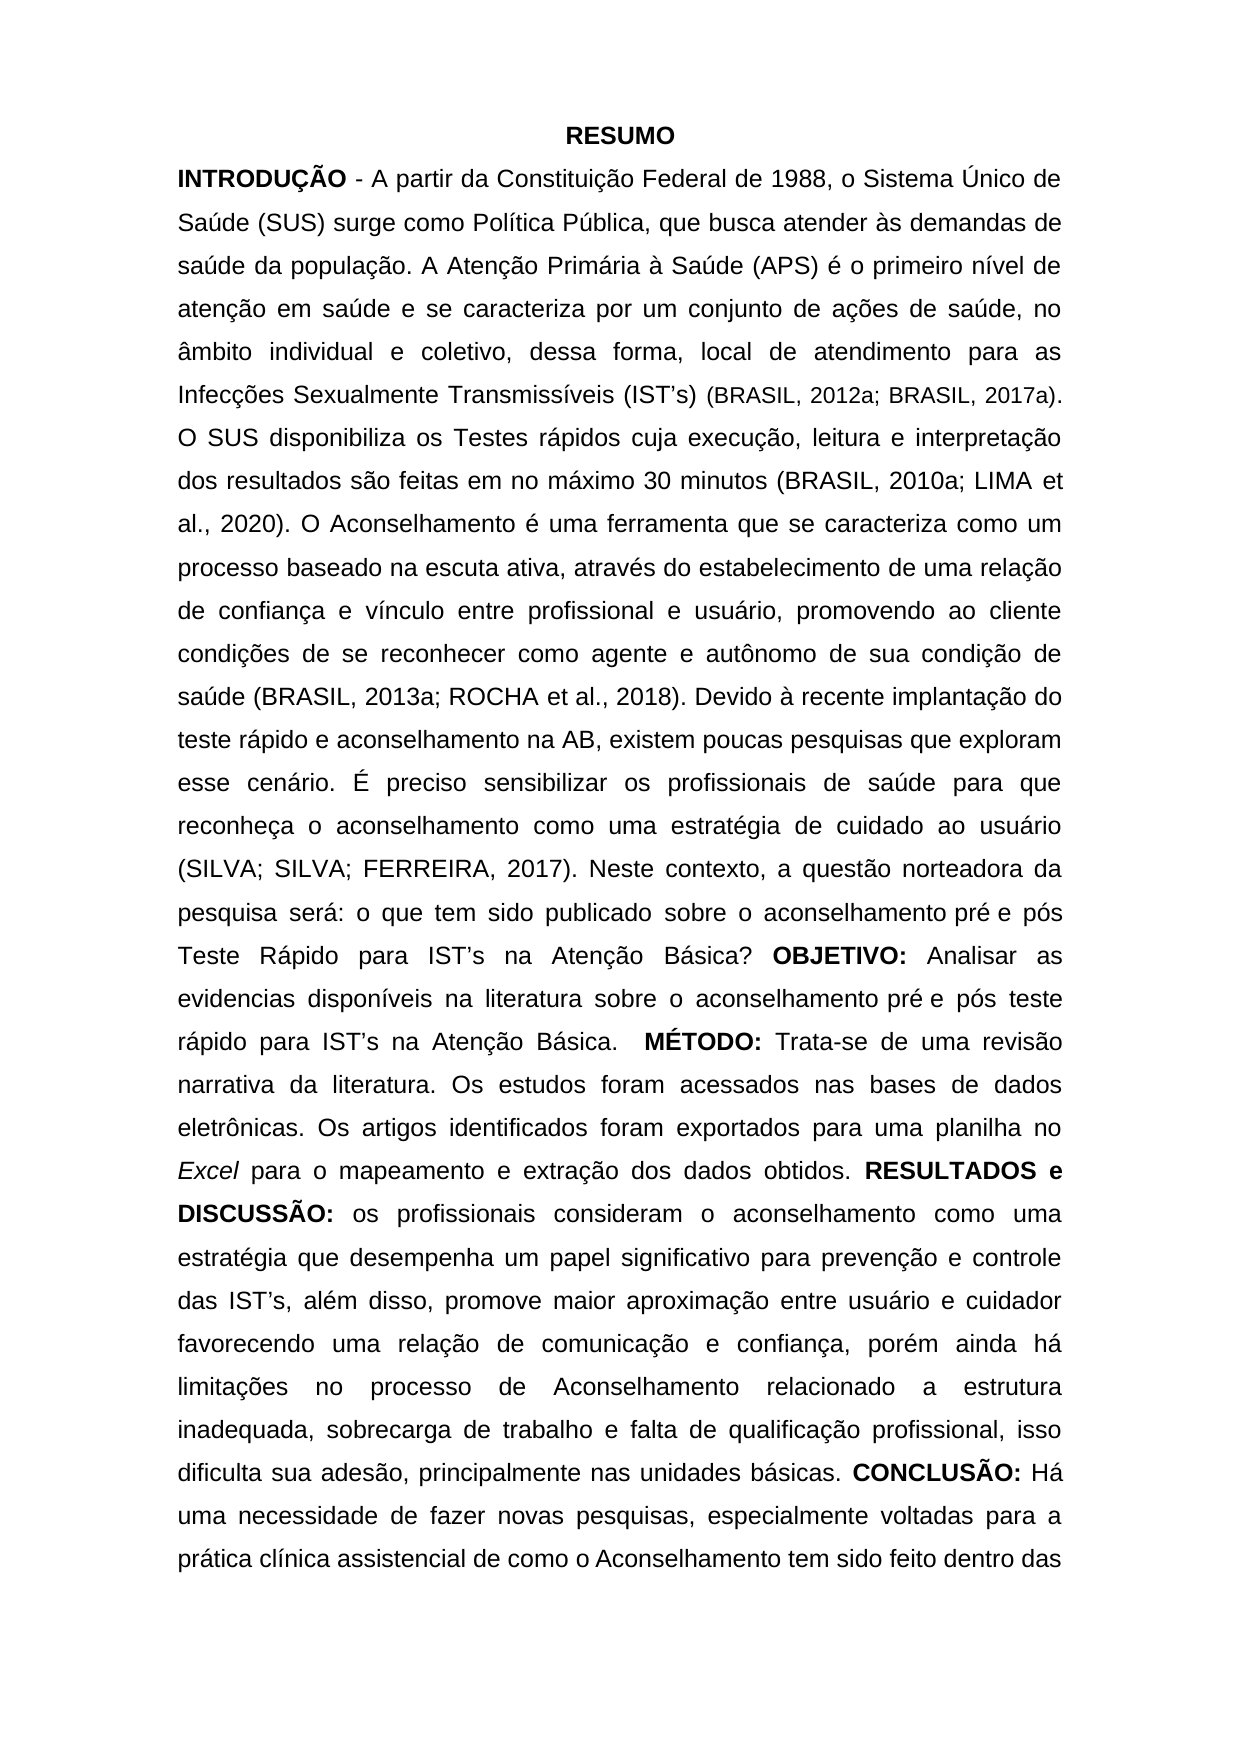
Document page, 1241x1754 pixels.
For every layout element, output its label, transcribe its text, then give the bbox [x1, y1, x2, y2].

text RESUMO [177, 121, 1063, 150]
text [177, 164, 1063, 1573]
